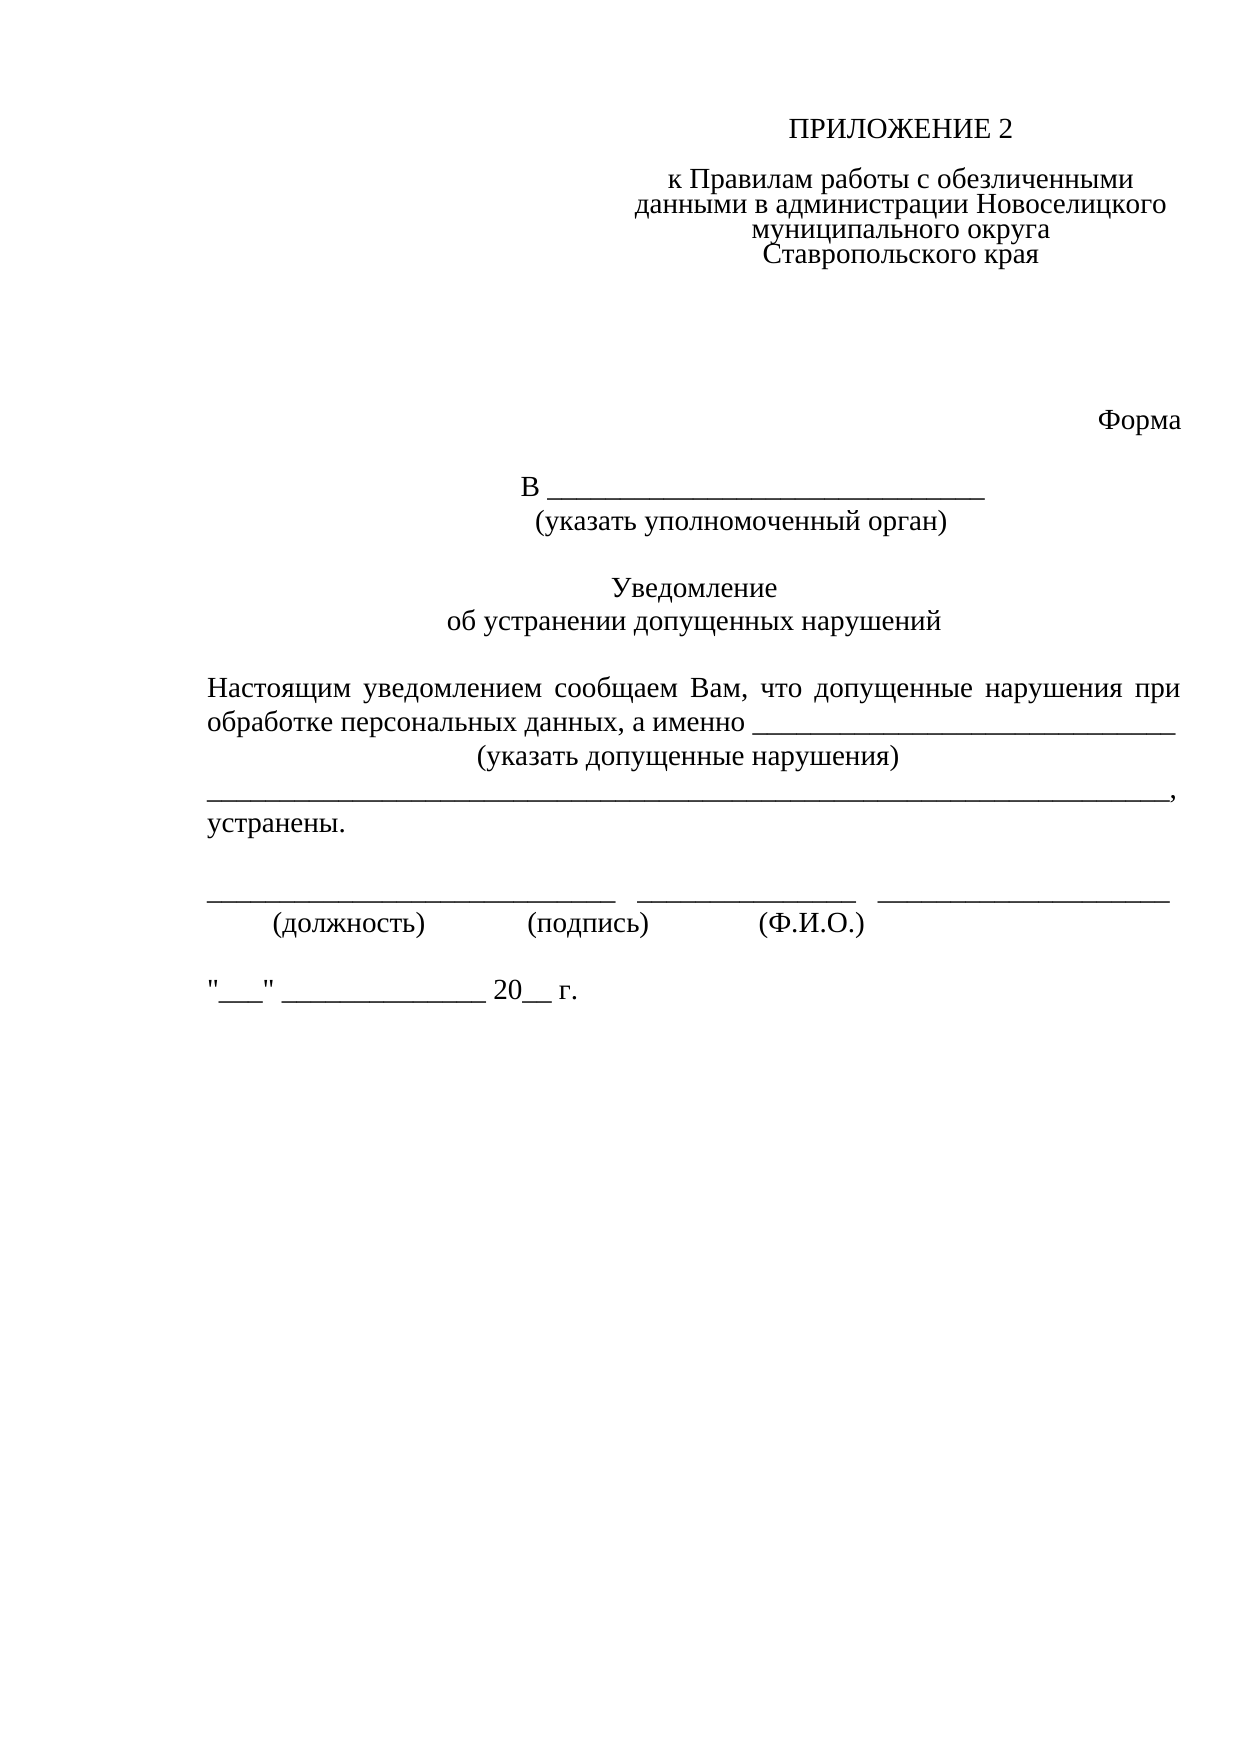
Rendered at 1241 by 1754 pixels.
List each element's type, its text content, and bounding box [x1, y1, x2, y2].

text (указать допущенные нарушения) [207, 738, 1181, 771]
text В ______________________________ [207, 469, 1181, 503]
text об устранении допущенных нарушений [207, 603, 1181, 637]
text (должность) (подпись) (Ф.И.О.) [207, 905, 1181, 939]
text к Правилам работы с обезличенными [620, 168, 1181, 193]
text Форма [207, 402, 1181, 436]
text устранены. [207, 805, 1181, 838]
text муниципального округа [620, 218, 1181, 243]
text ПРИЛОЖЕНИЕ 2 [620, 118, 1181, 143]
text данными в администрации Новоселицкого [620, 193, 1181, 218]
text "___" ______________ 20__ г. [207, 972, 1181, 1006]
text Настоящим уведомлением сообщаем Вам, что допущенные нарушения при обработке персональных данных, а именно _____________________________ [207, 671, 1181, 738]
text __________________________________________________________________, [207, 771, 1181, 805]
text Ставропольского края [620, 243, 1181, 268]
text Уведомление [207, 570, 1181, 603]
text ____________________________ _______________ ____________________ [207, 872, 1181, 905]
text (указать уполномоченный орган) [207, 503, 1181, 536]
